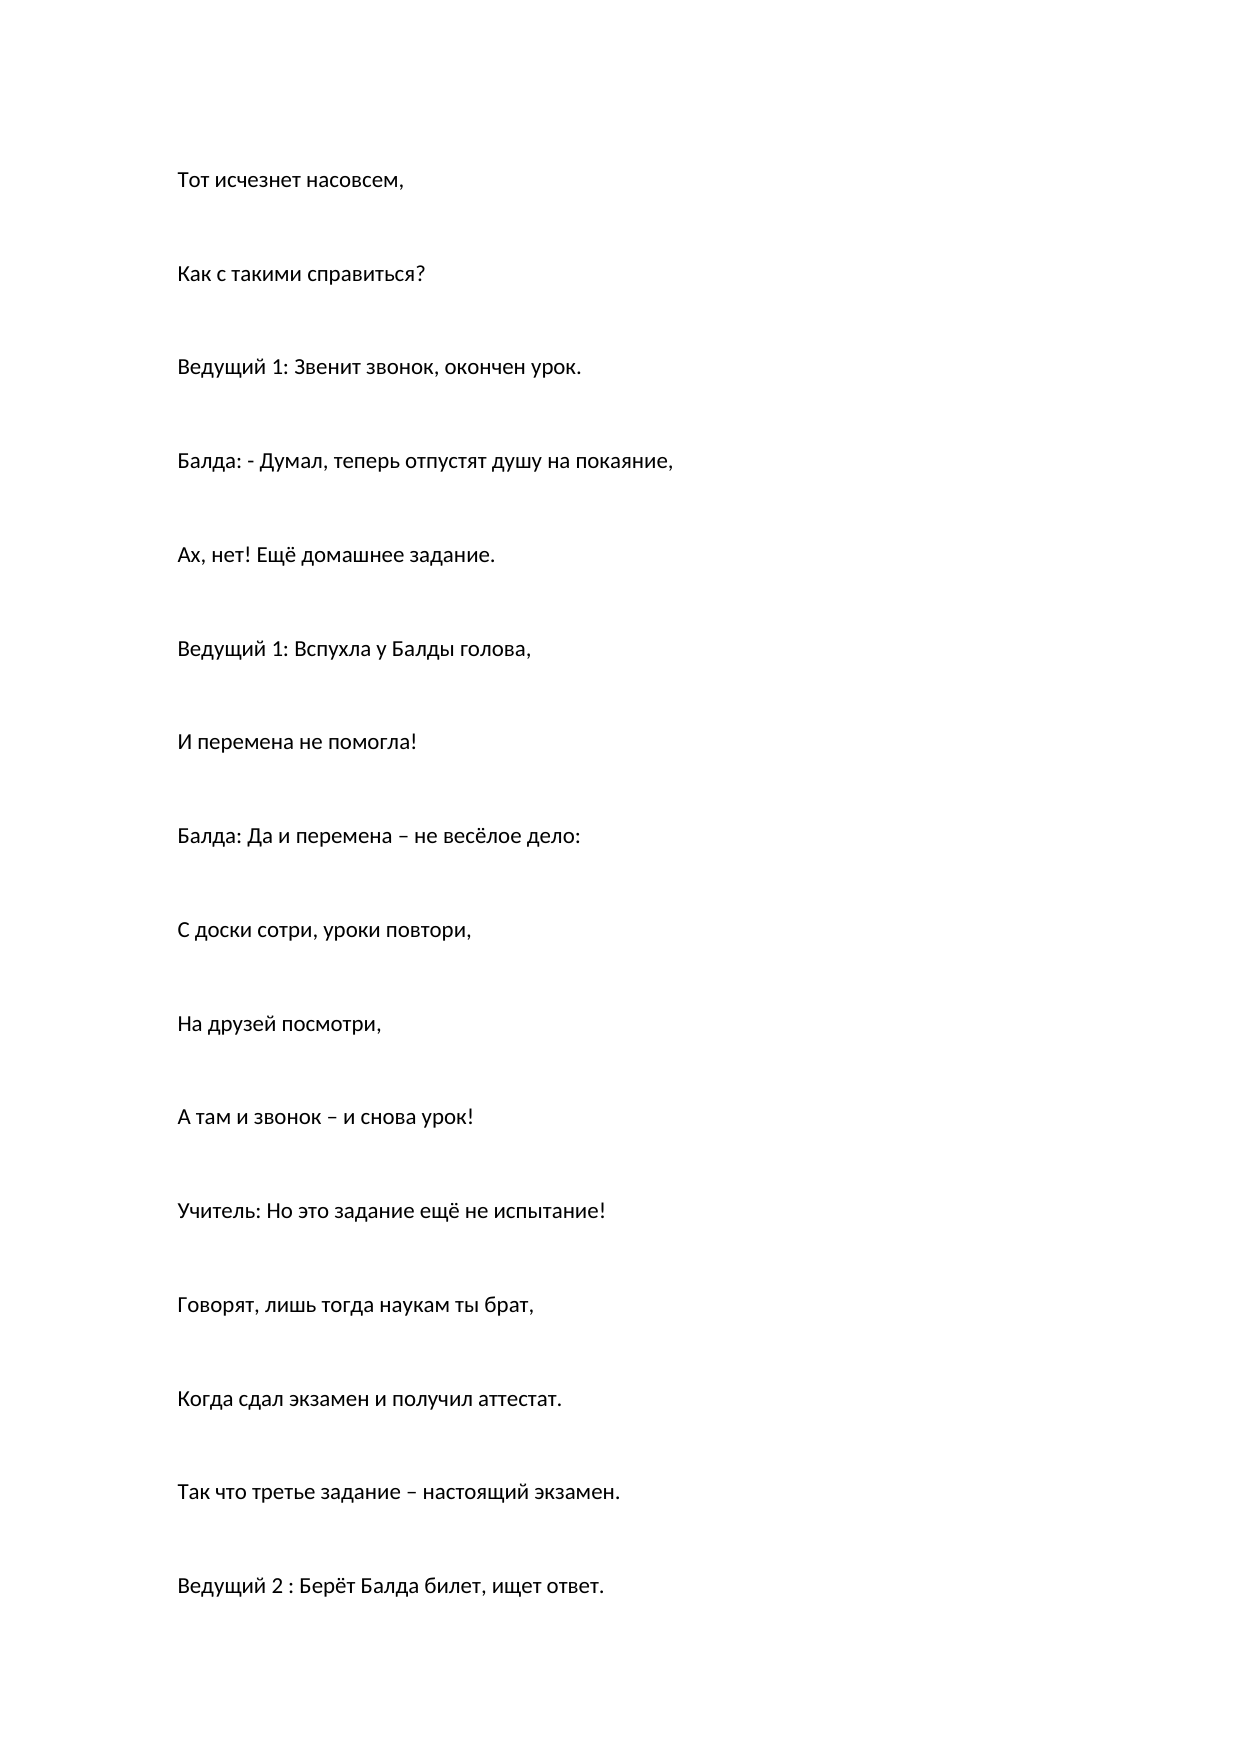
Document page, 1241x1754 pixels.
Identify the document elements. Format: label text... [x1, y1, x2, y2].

text Так что третье задание – настоящий экзамен. [177, 1477, 1152, 1506]
text С доски сотри, уроки повтори, [177, 915, 1152, 943]
text Как с такими справиться? [177, 259, 1152, 287]
text На друзей посмотри, [177, 1009, 1152, 1037]
text Балда: - Думал, теперь отпустят душу на покаяние, [177, 446, 1152, 474]
text Балда: Да и перемена – не весёлое дело: [177, 821, 1152, 849]
text Ведущий 1: Вспухла у Балды голова, [177, 634, 1152, 662]
text Говорят, лишь тогда наукам ты брат, [177, 1290, 1152, 1318]
text Ведущий 2 : Берёт Балда билет, ищет ответ. [177, 1571, 1152, 1599]
text Когда сдал экзамен и получил аттестат. [177, 1384, 1152, 1412]
text Ведущий 1: Звенит звонок, окончен урок. [177, 352, 1152, 381]
text Учитель: Но это задание ещё не испытание! [177, 1196, 1152, 1224]
text Тот исчезнет насовсем, [177, 165, 1152, 193]
text Ах, нет! Ещё домашнее задание. [177, 540, 1152, 568]
text А там и звонок – и снова урок! [177, 1102, 1152, 1131]
text И перемена не помогла! [177, 727, 1152, 756]
